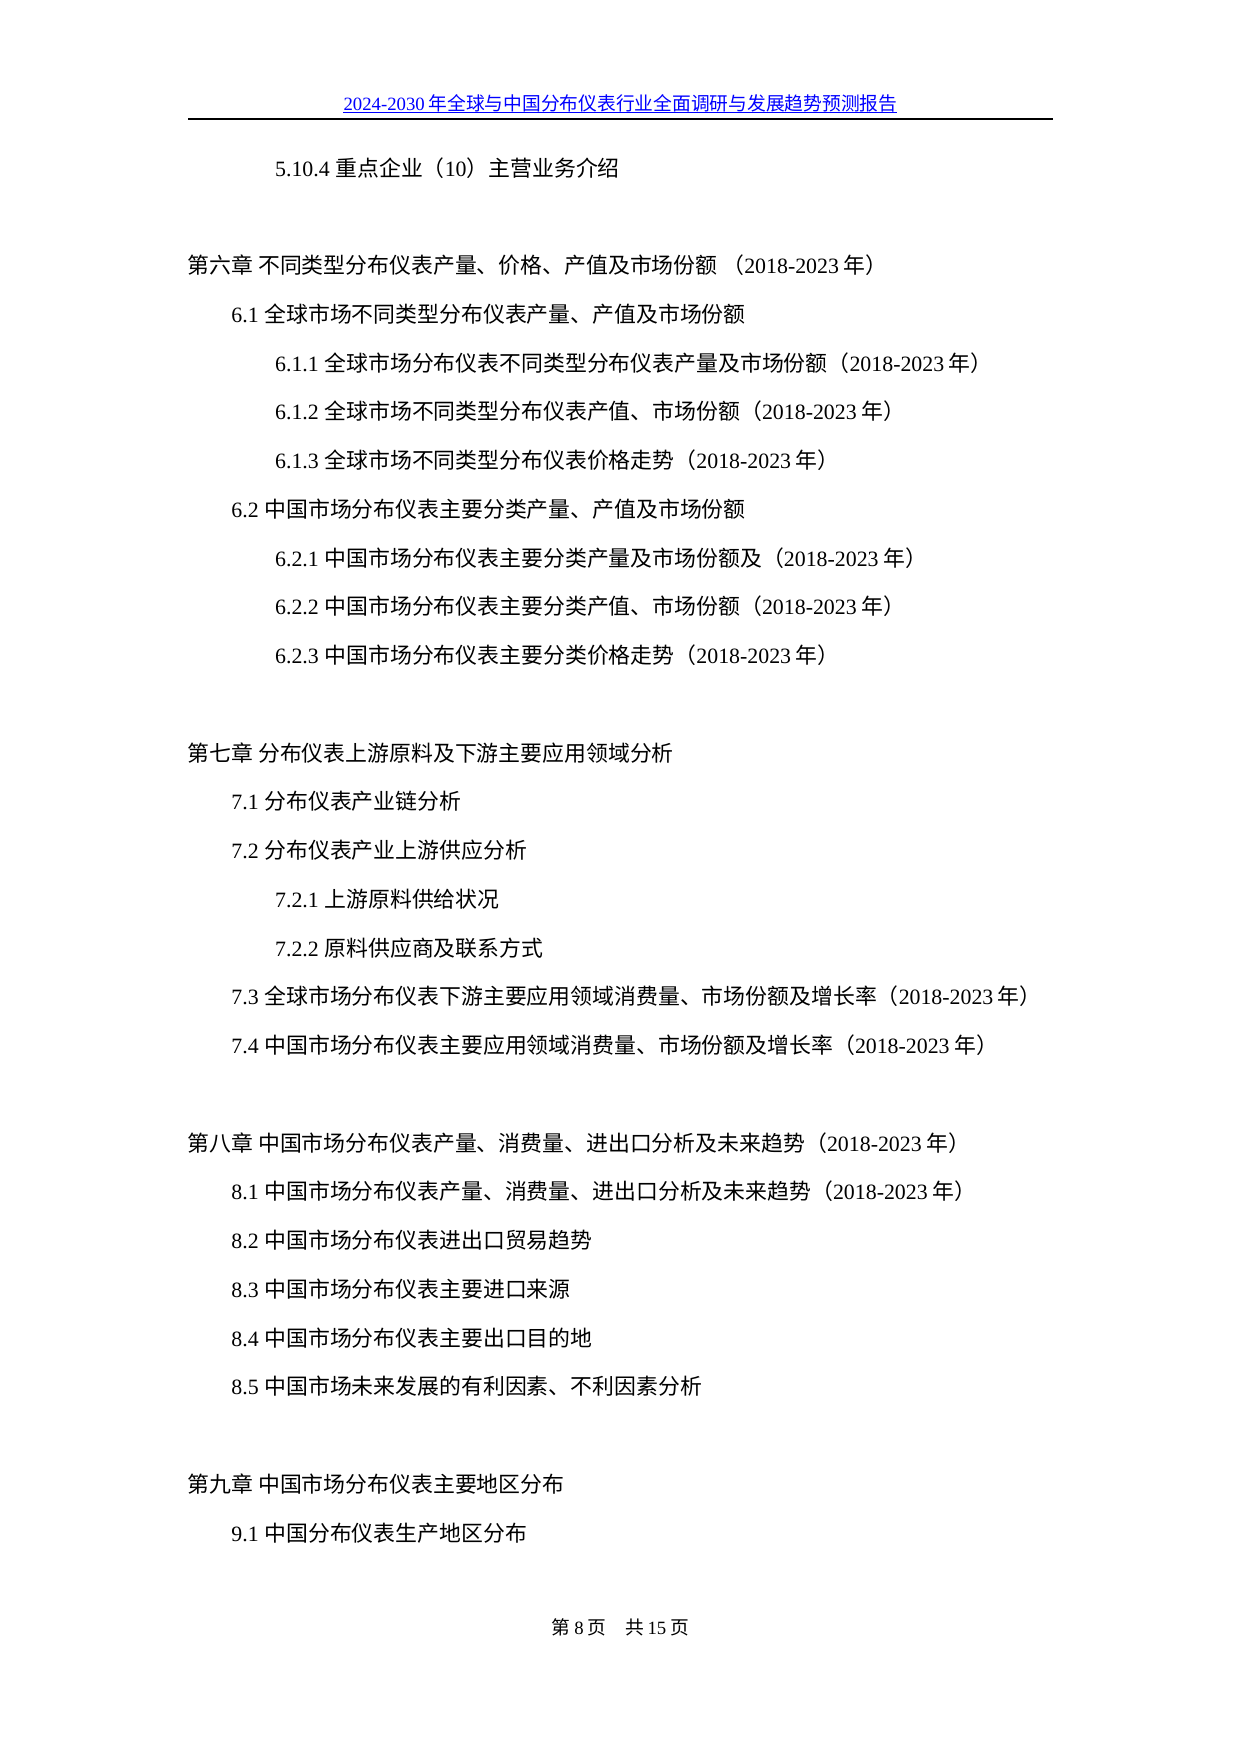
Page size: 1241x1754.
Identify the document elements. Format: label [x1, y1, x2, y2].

text [187, 150, 1053, 1548]
